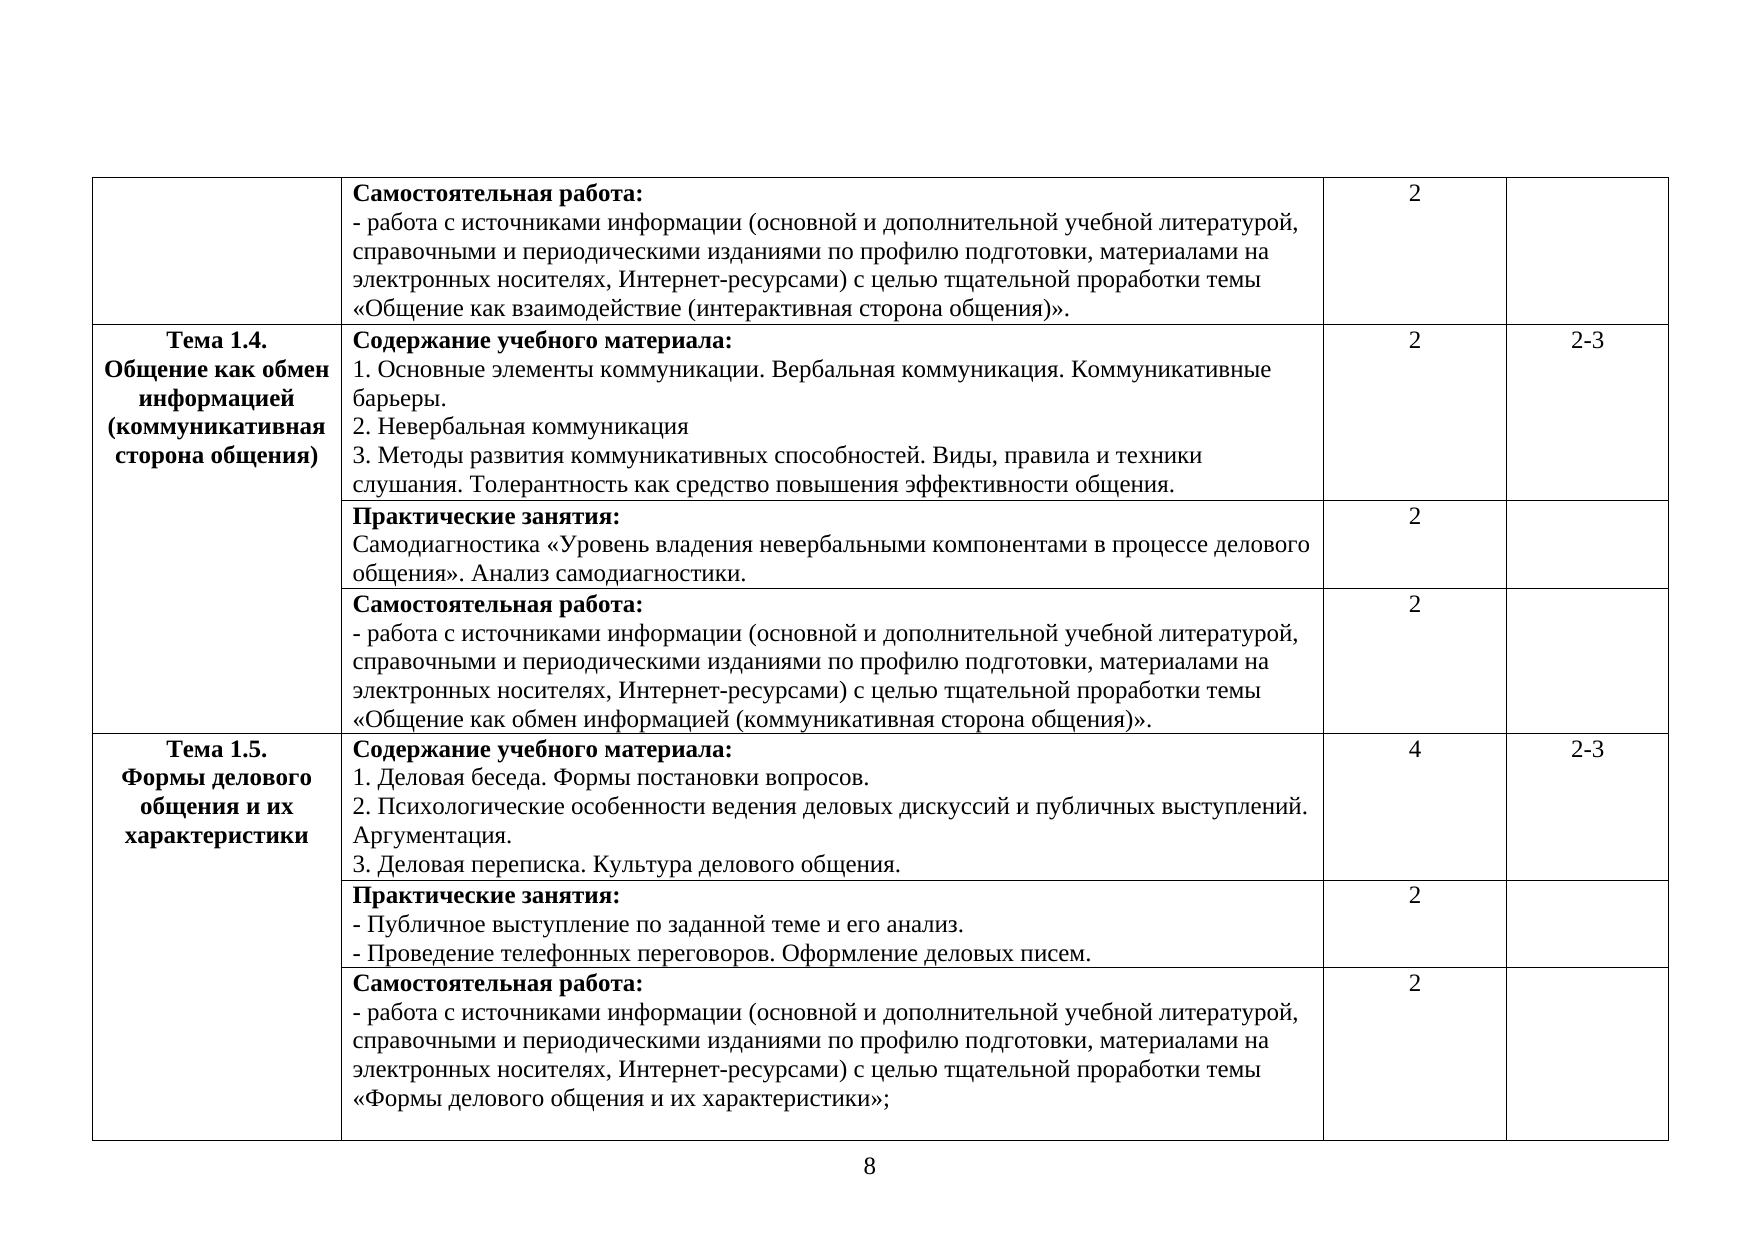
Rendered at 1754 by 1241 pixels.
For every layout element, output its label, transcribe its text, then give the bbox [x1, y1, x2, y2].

table_cell [1507, 178, 1668, 324]
table_cell 2 [1324, 881, 1506, 967]
table_cell Практические занятия: - Публичное выступление по заданной теме и его анализ. - Проведение телефонных переговоров. Оформление деловых писем. [342, 881, 1323, 967]
table_cell 2 [1324, 968, 1506, 1140]
table_cell 2 [1324, 178, 1506, 324]
table_cell Практические занятия: Самодиагностика «Уровень владения невербальными компонентами в процессе делового общения». Анализ самодиагностики. [342, 501, 1323, 588]
table_cell Самостоятельная работа: - работа с источниками информации (основной и дополнительной учебной литературой, справочными и периодическими изданиями по профилю подготовки, материалами на электронных носителях, Интернет-ресурсами) с целью тщательной проработки темы «Общение как обмен информацией (коммуникативная сторона общения)». [342, 589, 1323, 733]
table_cell 2 [1324, 589, 1506, 733]
table_cell Содержание учебного материала: 1. Деловая беседа. Формы постановки вопросов. 2. Психологические особенности ведения деловых дискуссий и публичных выступлений. Аргументация. 3. Деловая переписка. Культура делового общения. [342, 734, 1323, 879]
table_cell 2 [1324, 325, 1506, 500]
table_cell [1507, 968, 1668, 1140]
table_cell Самостоятельная работа: - работа с источниками информации (основной и дополнительной учебной литературой, справочными и периодическими изданиями по профилю подготовки, материалами на электронных носителях, Интернет-ресурсами) с целью тщательной проработки темы «Общение как взаимодействие (интерактивная сторона общения)». [342, 178, 1323, 324]
table_cell Самостоятельная работа: - работа с источниками информации (основной и дополнительной учебной литературой, справочными и периодическими изданиями по профилю подготовки, материалами на электронных носителях, Интернет-ресурсами) с целью тщательной проработки темы «Формы делового общения и их характеристики»; [342, 968, 1323, 1140]
table_cell 4 [1324, 734, 1506, 879]
table_cell [1507, 881, 1668, 967]
table_cell Тема 1.4. Общение как обмен информацией (коммуникативная сторона общения) [93, 325, 341, 733]
table_cell 2 [1324, 501, 1506, 588]
table_cell Содержание учебного материала: 1. Основные элементы коммуникации. Вербальная коммуникация. Коммуникативные барьеры. 2. Невербальная коммуникация 3. Методы развития коммуникативных способностей. Виды, правила и техники слушания. Толерантность как средство повышения эффективности общения. [342, 325, 1323, 500]
table_cell 2-3 [1507, 325, 1668, 500]
table_cell [1507, 501, 1668, 588]
table_cell 2-3 [1507, 734, 1668, 879]
table_cell Тема 1.5. Формы делового общения и их характеристики [93, 734, 341, 1140]
table_cell [1507, 589, 1668, 733]
